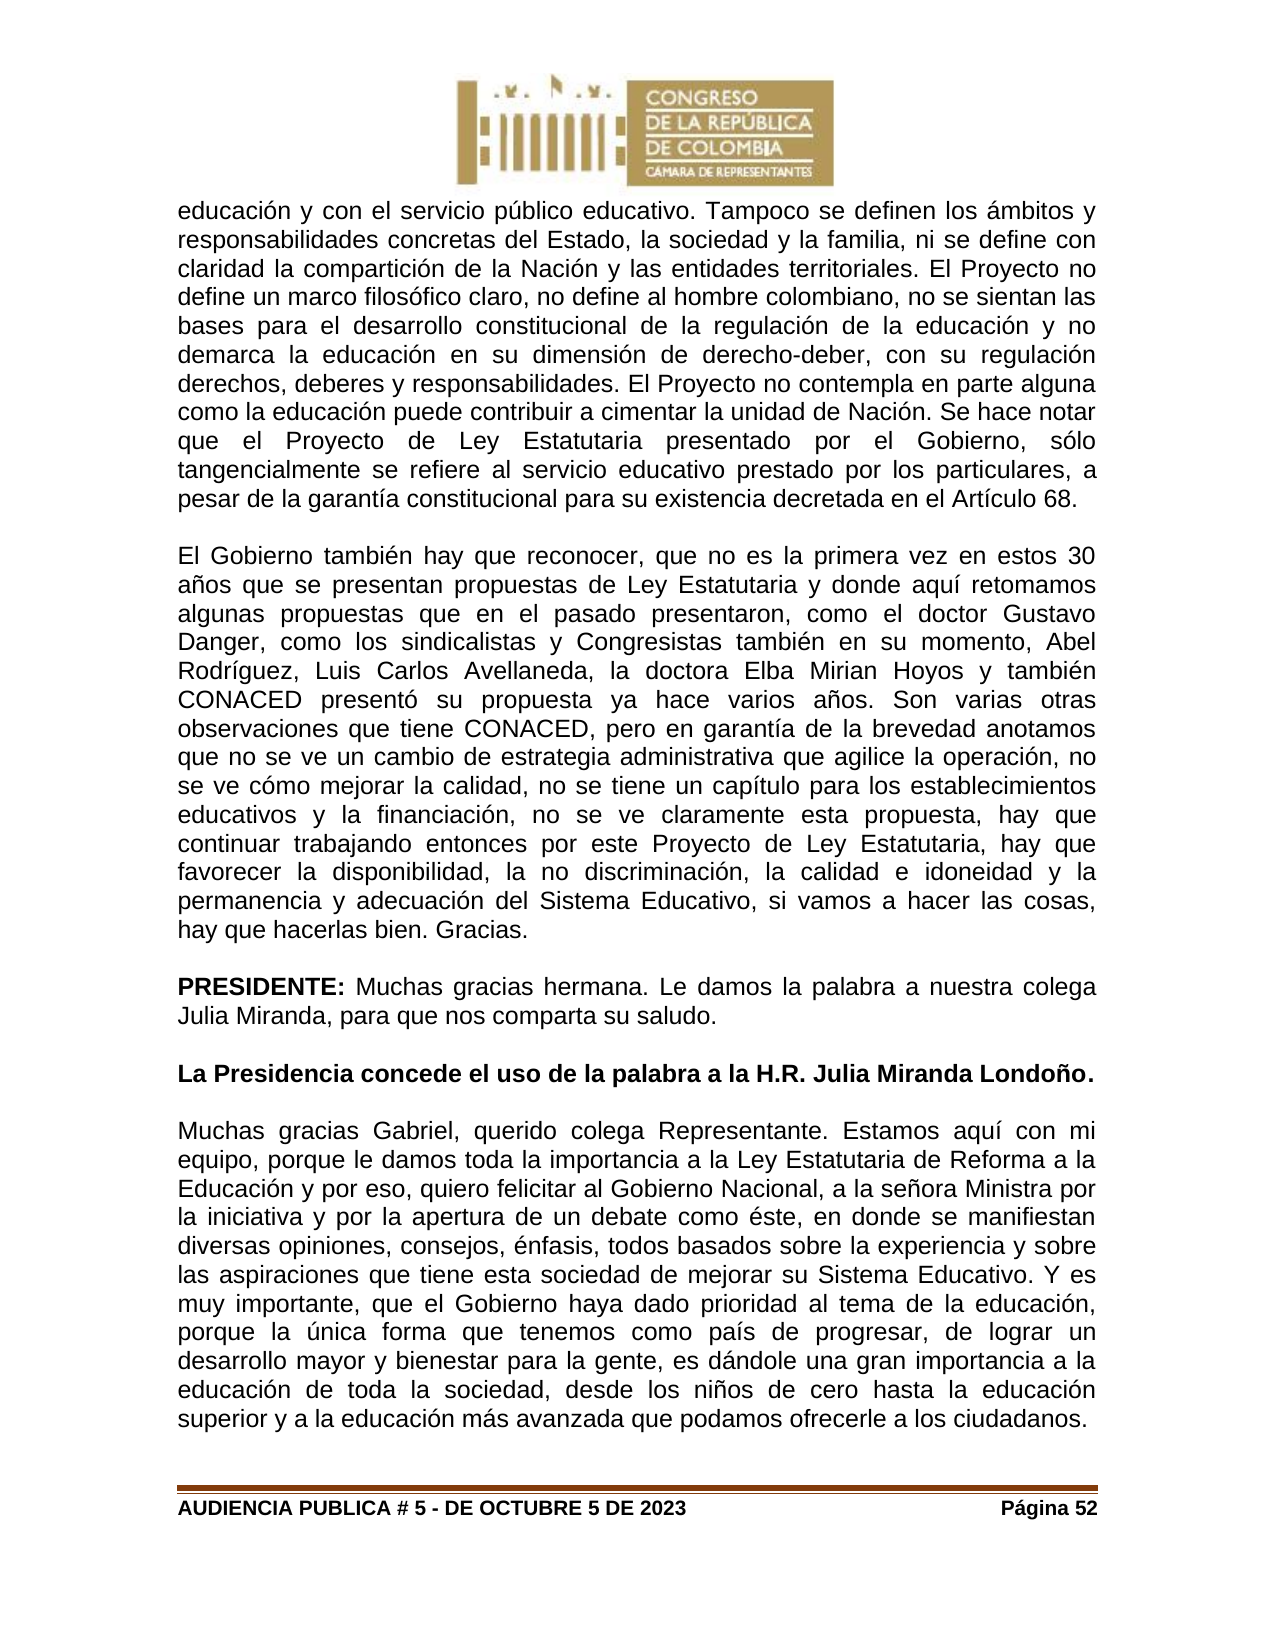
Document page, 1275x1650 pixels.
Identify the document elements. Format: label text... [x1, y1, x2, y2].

text PRESIDENTE: Muchas gracias hermana. Le damos la palabra a nuestra colega Julia Miranda, para que nos comparta su saludo. [177, 972, 1098, 1030]
text Muchas gracias Gabriel, querido colega Representante. Estamos aquí con mi equipo, porque le damos toda la importancia a la Ley Estatutaria de Reforma a la Educación y por eso, quiero felicitar al Gobierno Nacional, a la señora Ministra por la iniciativa y por la apertura de un debate como éste, en donde se manifiestan diversas opiniones, consejos, énfasis, todos basados sobre la experiencia y sobre las aspiraciones que tiene esta sociedad de mejorar su Sistema Educativo. Y es muy importante, que el Gobierno haya dado prioridad al tema de la educación, porque la única forma que tenemos como país de progresar, de lograr un desarrollo mayor y bienestar para la gente, es dándole una gran importancia a la educación de toda la sociedad, desde los niños de cero hasta la educación superior y a la educación más avanzada que podamos ofrecerle a los ciudadanos. [177, 1116, 1098, 1432]
text El Gobierno también hay que reconocer, que no es la primera vez en estos 30 años que se presentan propuestas de Ley Estatutaria y donde aquí retomamos algunas propuestas que en el pasado presentaron, como el doctor Gustavo Danger, como los sindicalistas y Congresistas también en su momento, Abel Rodríguez, Luis Carlos Avellaneda, la doctora Elba Mirian Hoyos y también CONACED presentó su propuesta ya hace varios años. Son varias otras observaciones que tiene CONACED, pero en garantía de la brevedad anotamos que no se ve un cambio de estrategia administrativa que agilice la operación, no se ve cómo mejorar la calidad, no se tiene un capítulo para los establecimientos educativos y la financiación, no se ve claramente esta propuesta, hay que continuar trabajando entonces por este Proyecto de Ley Estatutaria, hay que favorecer la disponibilidad, la no discriminación, la calidad e idoneidad y la permanencia y adecuación del Sistema Educativo, si vamos a hacer las cosas, hay que hacerlas bien. Gracias. [177, 541, 1098, 944]
picture [430, 73, 845, 197]
text La Presidencia concede el uso de la palabra a la H.R. Julia Miranda Londoño. [177, 1059, 1098, 1087]
